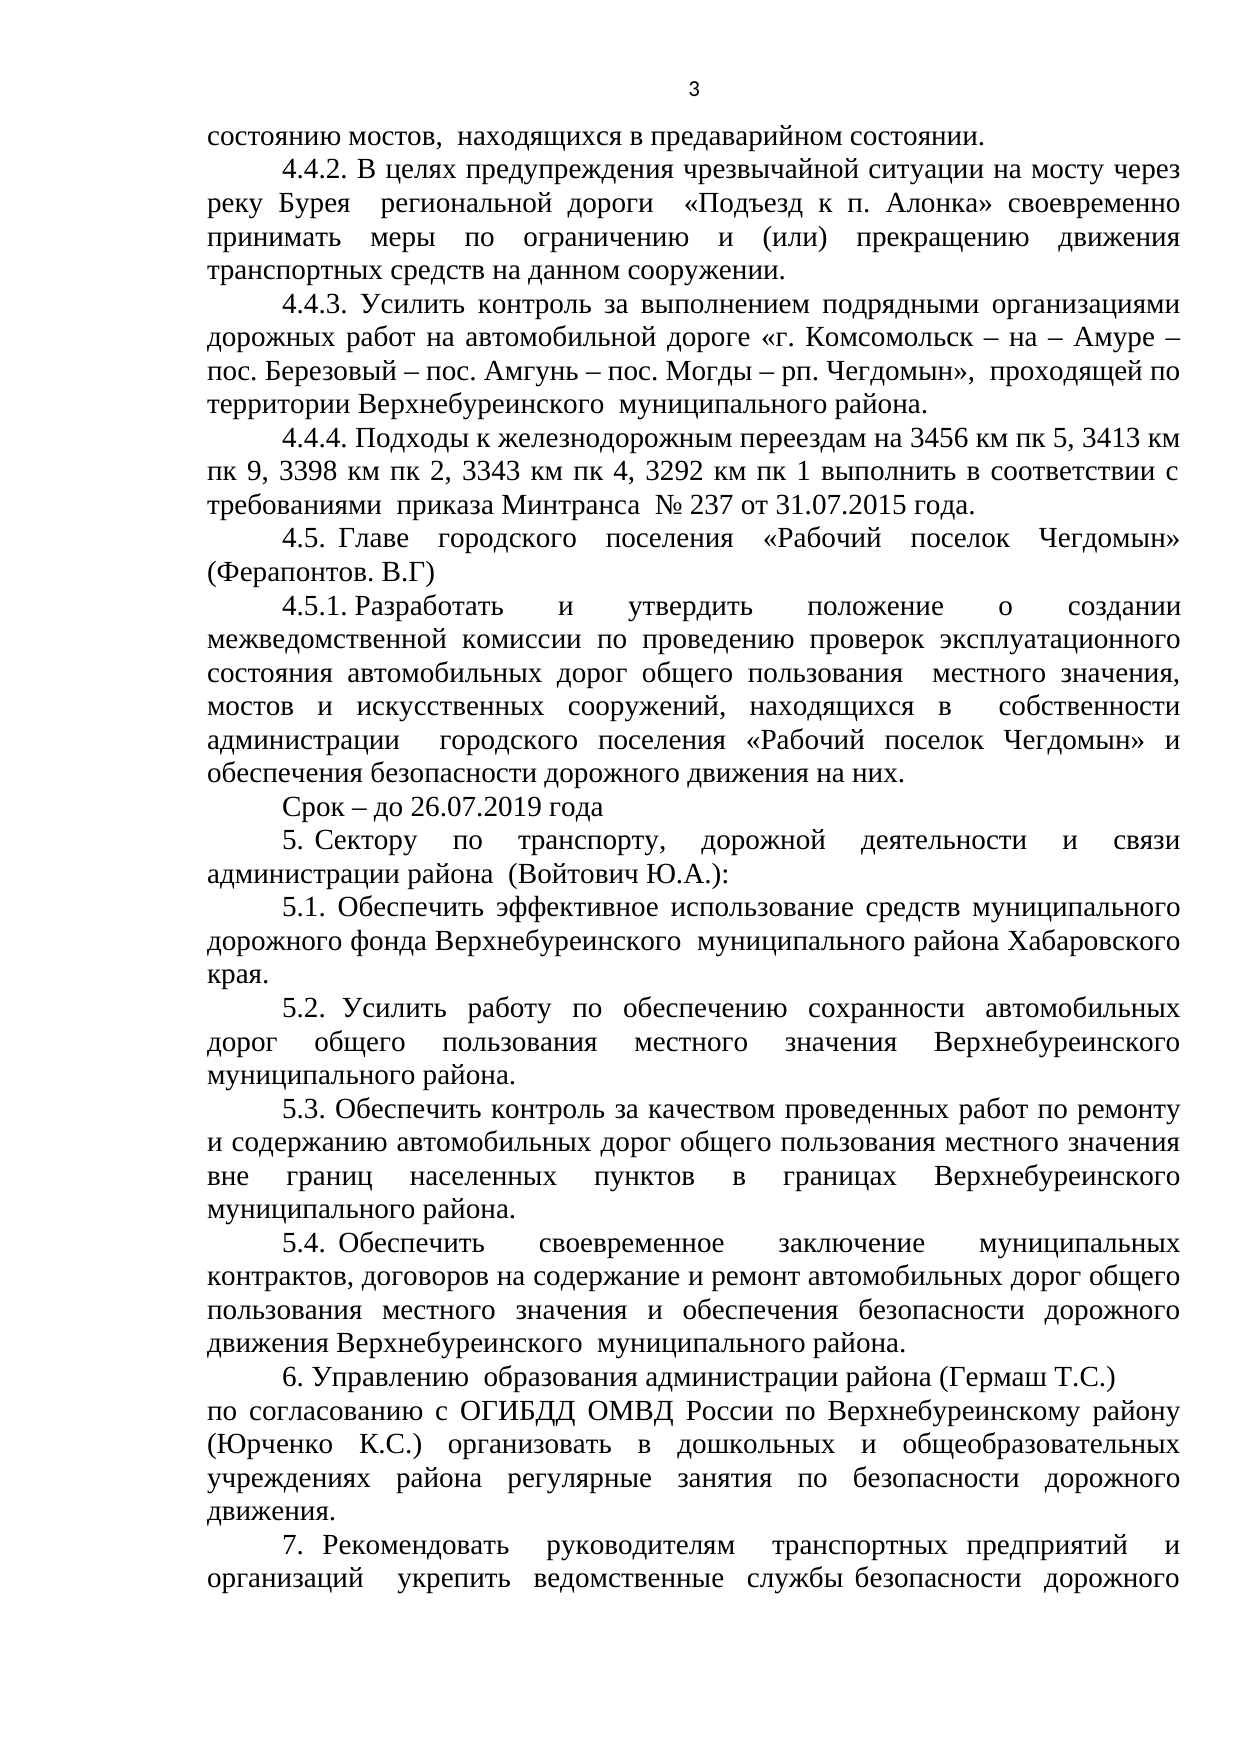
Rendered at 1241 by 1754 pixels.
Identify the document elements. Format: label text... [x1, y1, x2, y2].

text 5.2. Усилить работу по обеспечению сохранности автомобильных дорог общего пользования местного значения Верхнебуреинского муниципального района. [207, 990, 1181, 1091]
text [207, 118, 1181, 152]
text 5.4. Обеспечить своевременное заключение муниципальных контрактов, договоров на содержание и ремонт автомобильных дорог общего пользования местного значения и обеспечения безопасности дорожного движения Верхнебуреинского муниципального района. [207, 1225, 1181, 1359]
text Срок – до 26.07.2019 года [207, 789, 1181, 822]
text 4.5.1. Разработать и утвердить положение о создании межведомственной комиссии по проведению проверок эксплуатационного состояния автомобильных дорог общего пользования местного значения, мостов и искусственных сооружений, находящихся в собственности администрации городского поселения «Рабочий поселок Чегдомын» и обеспечения безопасности дорожного движения на них. [207, 588, 1181, 789]
text 5.3. Обеспечить контроль за качеством проведенных работ по ремонту и содержанию автомобильных дорог общего пользования местного значения вне границ населенных пунктов в границах Верхнебуреинского муниципального района. [207, 1091, 1181, 1225]
text 4.4.4. Подходы к железнодорожным переездам на пк 5, пк 9, пк 2, пк 4, пк 1 выполнить в соответствии с требованиями приказа Минтранса № 237 от 31.07.2015 года. [207, 420, 1181, 521]
text 4.5. Главе городского поселения «Рабочий поселок Чегдомын» (Ферапонтов. В.Г) [207, 521, 1181, 588]
text 5.1. Обеспечить эффективное использование средств муниципального дорожного фонда Верхнебуреинского муниципального района Хабаровского края. [207, 889, 1181, 990]
text 4.4.2. В целях предупреждения чрезвычайной ситуации на мосту через реку Бурея региональной дороги «Подъезд к п. Алонка» своевременно принимать меры по ограничению и (или) прекращению движения транспортных средств на данном сооружении. [207, 152, 1181, 286]
text 6. Управлению образования администрации района (Гермаш Т.С.) [207, 1359, 1181, 1393]
text 4.4.3. Усилить контроль за выполнением подрядными организациями дорожных работ на автомобильной дороге «г. Комсомольск – на – Амуре – пос. Березовый – пос. Амгунь – пос. Могды – рп. Чегдомын», проходящей по территории Верхнебуреинского муниципального района. [207, 286, 1181, 420]
text 5. Сектору по транспорту, дорожной деятельности и связи администрации района (Войтович Ю.А.): [207, 822, 1181, 889]
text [207, 1527, 1181, 1594]
text по согласованию с ОГИБДД ОМВД России по Верхнебуреинскому району (Юрченко К.С.) организовать в дошкольных и общеобразовательных учреждениях района регулярные занятия по безопасности дорожного движения. [207, 1393, 1181, 1527]
